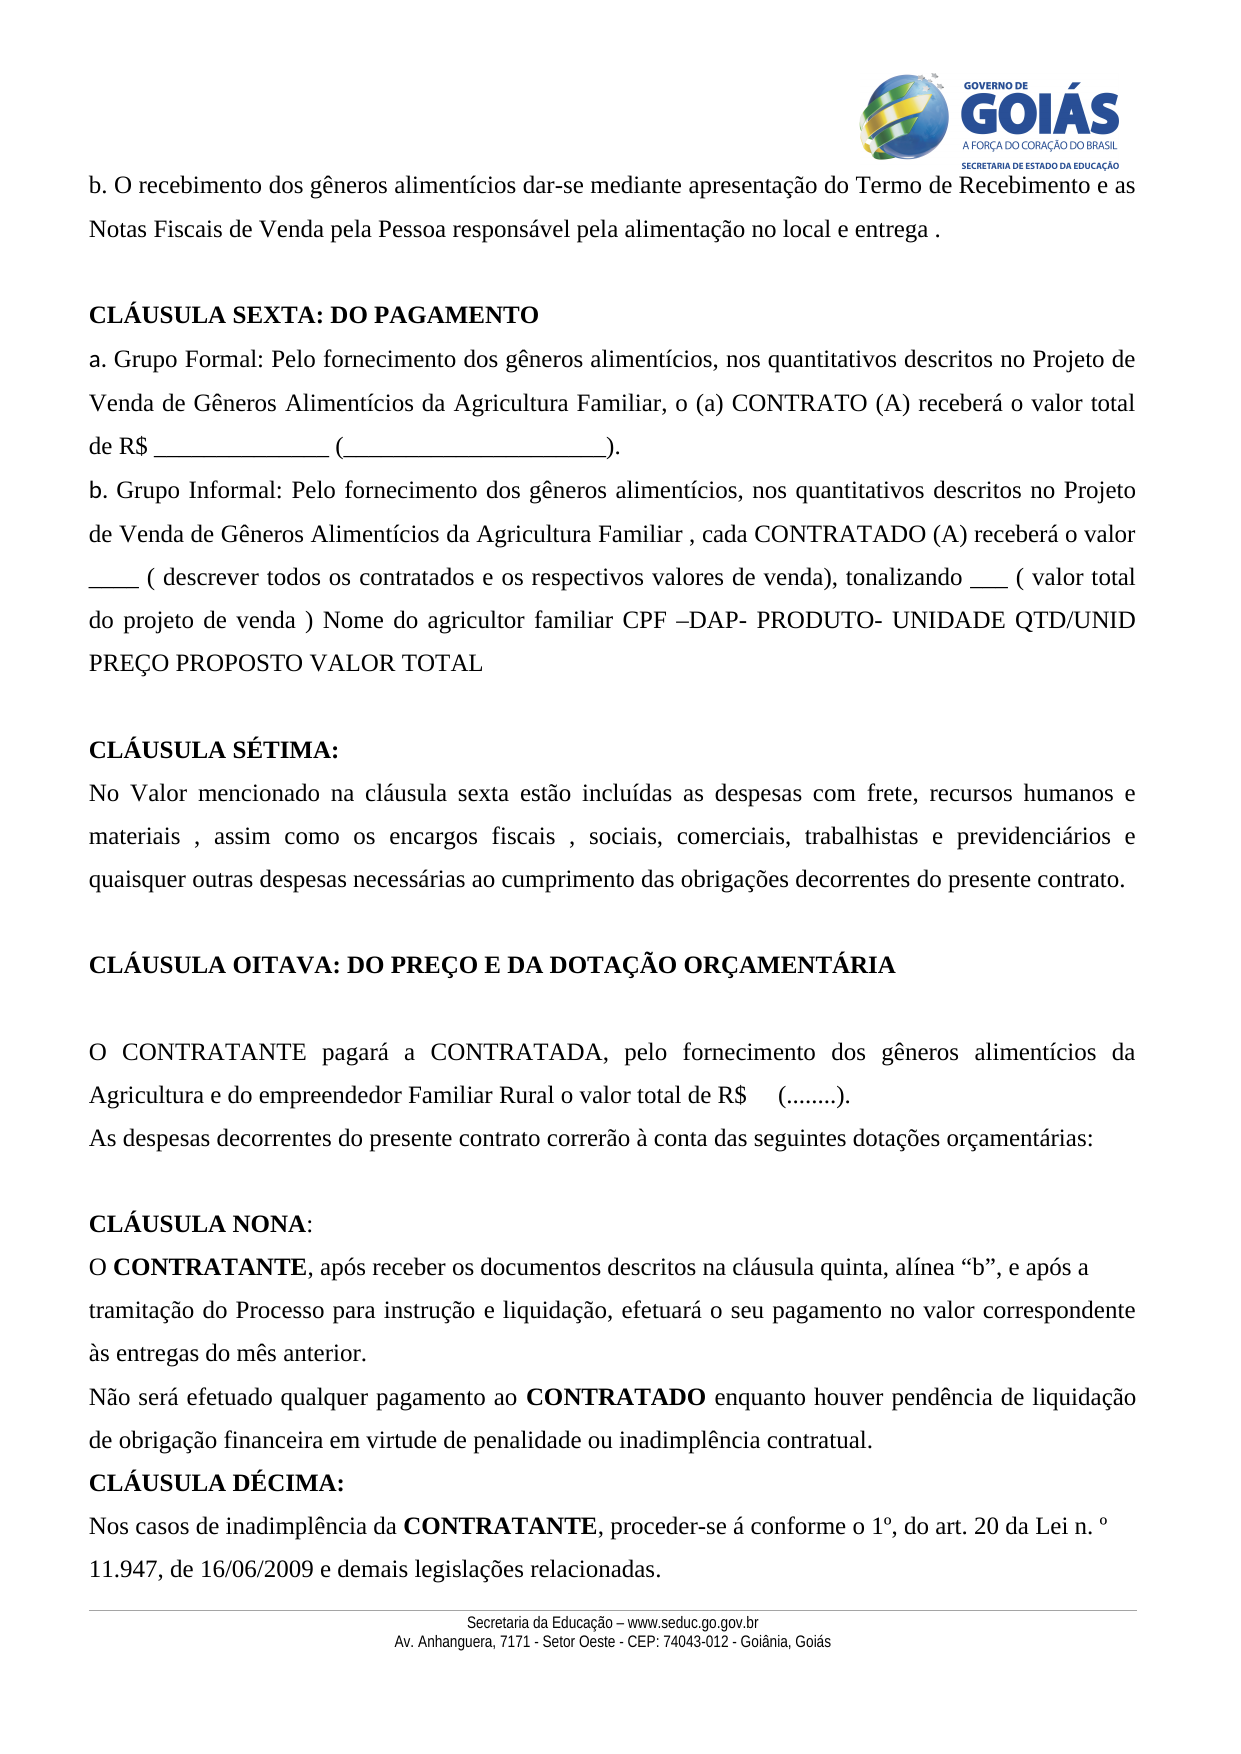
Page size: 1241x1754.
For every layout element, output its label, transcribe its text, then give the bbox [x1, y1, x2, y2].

text O CONTRATANTE pagará a CONTRATADA, pelo fornecimento dos gêneros alimentícios da Agricultura e do empreendedor Familiar Rural o valor total de R$ (........). [89, 1037, 1137, 1108]
text CLÁUSULA NONA: [89, 1209, 1137, 1238]
text Nos casos de inadimplência da CONTRATANTE, proceder-se á conforme o 1º, do art. 20 da Lei n. º [89, 1511, 1137, 1540]
text CLÁUSULA OITAVA: DO PREÇO E DA DOTAÇÃO ORÇAMENTÁRIA [89, 950, 1137, 979]
text Não será efetuado qualquer pagamento ao CONTRATADO enquanto houver pendência de liquidação de obrigação financeira em virtude de penalidade ou inadimplência contratual. [89, 1382, 1137, 1453]
text CLÁUSULA SEXTA: DO PAGAMENTO [89, 300, 1137, 329]
text CLÁUSULA SÉTIMA: [89, 735, 1137, 763]
text O CONTRATANTE, após receber os documentos descritos na cláusula quinta, alínea “b”, e após a [89, 1252, 1137, 1281]
text No Valor mencionado na cláusula sexta estão incluídas as despesas com frete, recursos humanos e materiais , assim como os encargos fiscais , sociais, comerciais, trabalhistas e previdenciários e quaisquer outras despesas necessárias ao cumprimento das obrigações decorrentes do presente contrato. [89, 778, 1137, 893]
text 11.947, de 16/06/2009 e demais legislações relacionadas. [89, 1554, 1137, 1583]
text CLÁUSULA DÉCIMA: [89, 1468, 1137, 1497]
picture [859, 73, 1119, 171]
text b. O recebimento dos gêneros alimentícios dar-se mediante apresentação do Termo de Recebimento e as Notas Fiscais de Venda pela Pessoa responsável pela alimentação no local e entrega . [89, 171, 1137, 242]
text As despesas decorrentes do presente contrato correrão à conta das seguintes dotações orçamentárias: [89, 1123, 1137, 1152]
text tramitação do Processo para instrução e liquidação, efetuará o seu pagamento no valor correspondente às entregas do mês anterior. [89, 1295, 1137, 1367]
text b. Grupo Informal: Pelo fornecimento dos gêneros alimentícios, nos quantitativos descritos no Projeto de Venda de Gêneros Alimentícios da Agricultura Familiar , cada CONTRATADO (A) receberá o valor ____ ( descrever todos os contratados e os respectivos valores de venda), tonalizando ___ ( valor total do projeto de venda ) Nome do agricultor familiar CPF –DAP- PRODUTO- UNIDADE QTD/UNID PREÇO PROPOSTO VALOR TOTAL [89, 474, 1137, 677]
text a. Grupo Formal: Pelo fornecimento dos gêneros alimentícios, nos quantitativos descritos no Projeto de Venda de Gêneros Alimentícios da Agricultura Familiar, o (a) CONTRATO (A) receberá o valor total de R$ ______________ (_____________________). [89, 343, 1137, 460]
